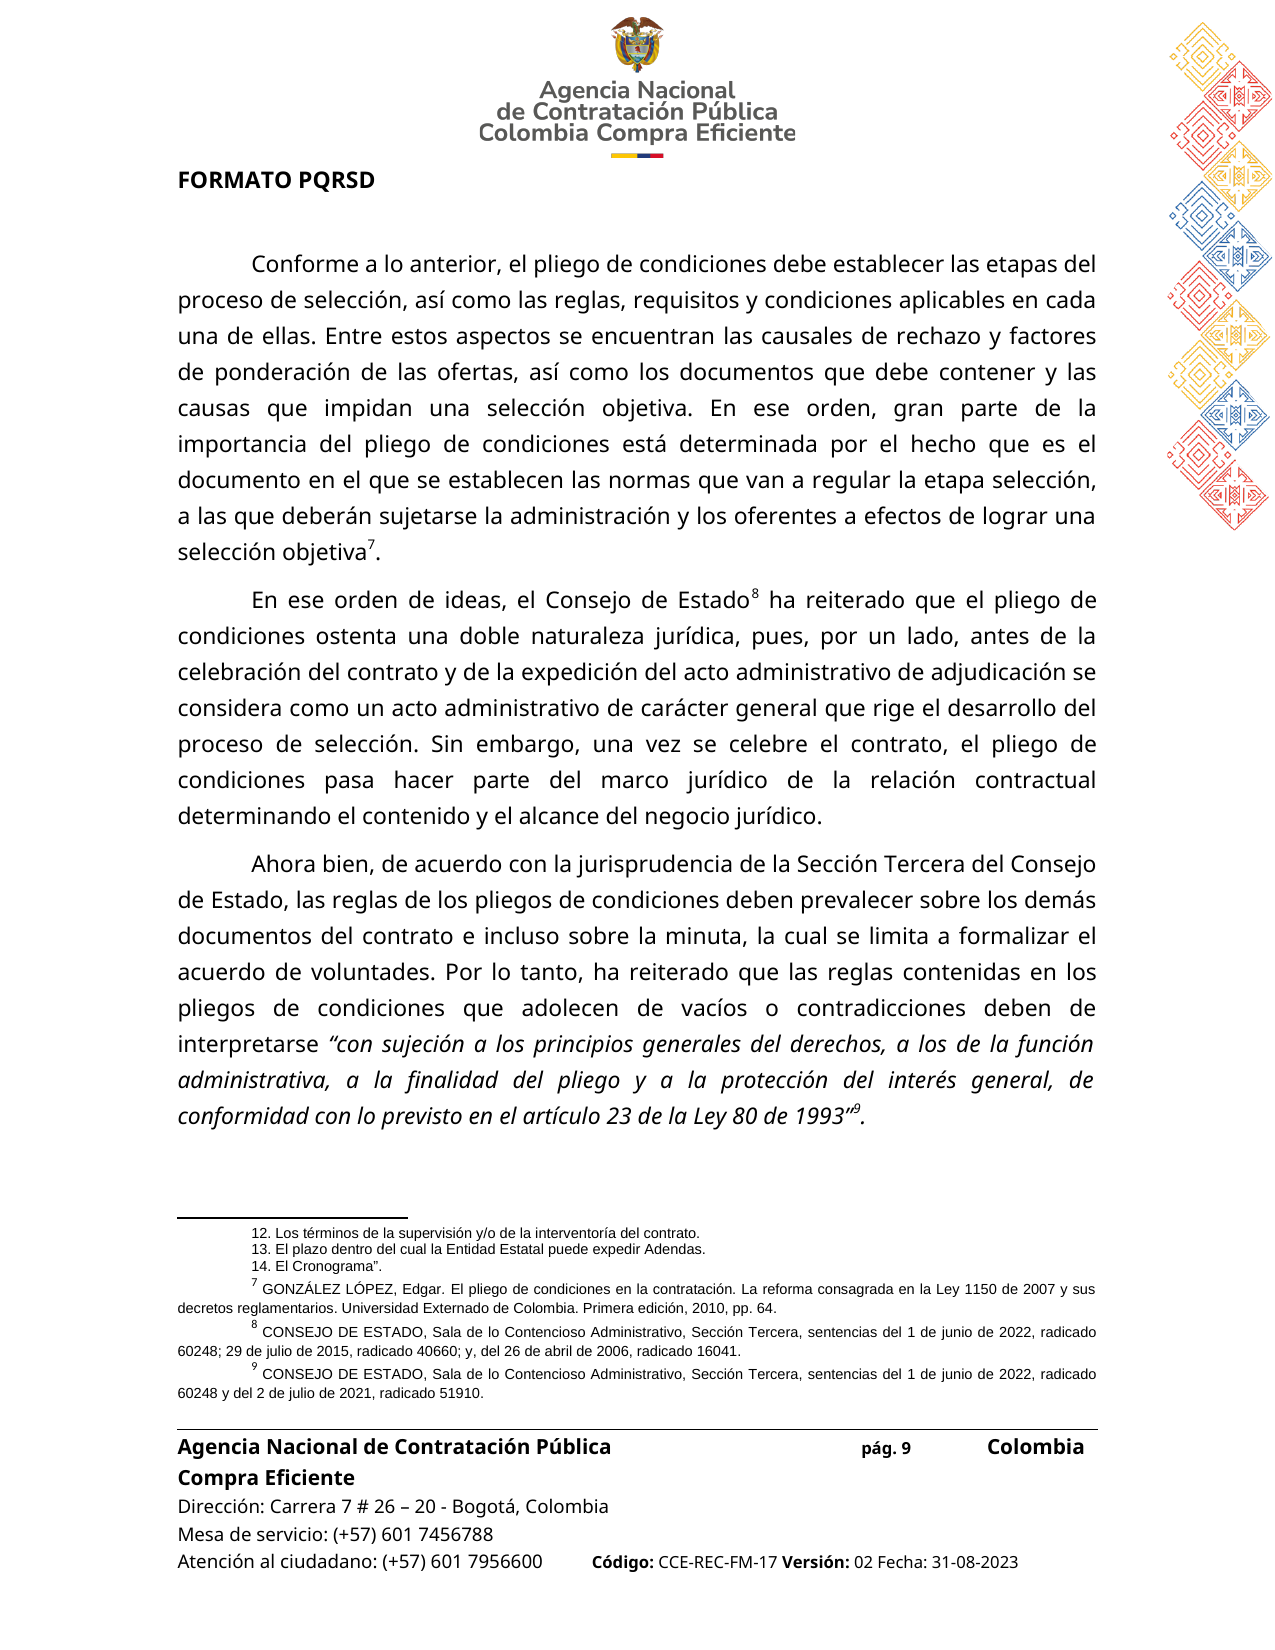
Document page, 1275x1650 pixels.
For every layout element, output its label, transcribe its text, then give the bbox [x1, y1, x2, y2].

text Ahora bien, de acuerdo con la jurisprudencia de la Sección Tercera del Consejo de Estado, las reglas de los pliegos de condiciones deben prevalecer sobre los demás documentos del contrato e incluso sobre la minuta, la cual se limita a formalizar el acuerdo de voluntades. Por lo tanto, ha reiterado que las reglas contenidas en los pliegos de condiciones que adolecen de vacíos o contradicciones deben de interpretarse “con sujeción a los principios generales del derechos, a los de la función administrativa, a la finalidad del pliego y a la protección del interés general, de conformidad con lo previsto en el artículo 23 de la Ley 80 de 1993”. [177, 848, 1098, 1131]
picture [479, 17, 796, 158]
text En ese orden de ideas, el Consejo de Estado ha reiterado que el pliego de condiciones ostenta una doble naturaleza jurídica, pues, por un lado, antes de la celebración del contrato y de la expedición del acto administrativo de adjudicación se considera como un acto administrativo de carácter general que rige el desarrollo del proceso de selección. Sin embargo, una vez se celebre el contrato, el pliego de condiciones pasa hacer parte del marco jurídico de la relación contractual determinando el contenido y el alcance del negocio jurídico. [177, 584, 1098, 831]
text Conforme a lo anterior, el pliego de condiciones debe establecer las etapas del proceso de selección, así como las reglas, requisitos y condiciones aplicables en cada una de ellas. Entre estos aspectos se encuentran las causales de rechazo y factores de ponderación de las ofertas, así como los documentos que debe contener y las causas que impidan una selección objetiva. En ese orden, gran parte de la importancia del pliego de condiciones está determinada por el hecho que es el documento en el que se establecen las normas que van a regular la etapa selección, a las que deberán sujetarse la administración y los oferentes a efectos de lograr una selección objetiva. [177, 248, 1098, 567]
picture [1165, 22, 1272, 528]
